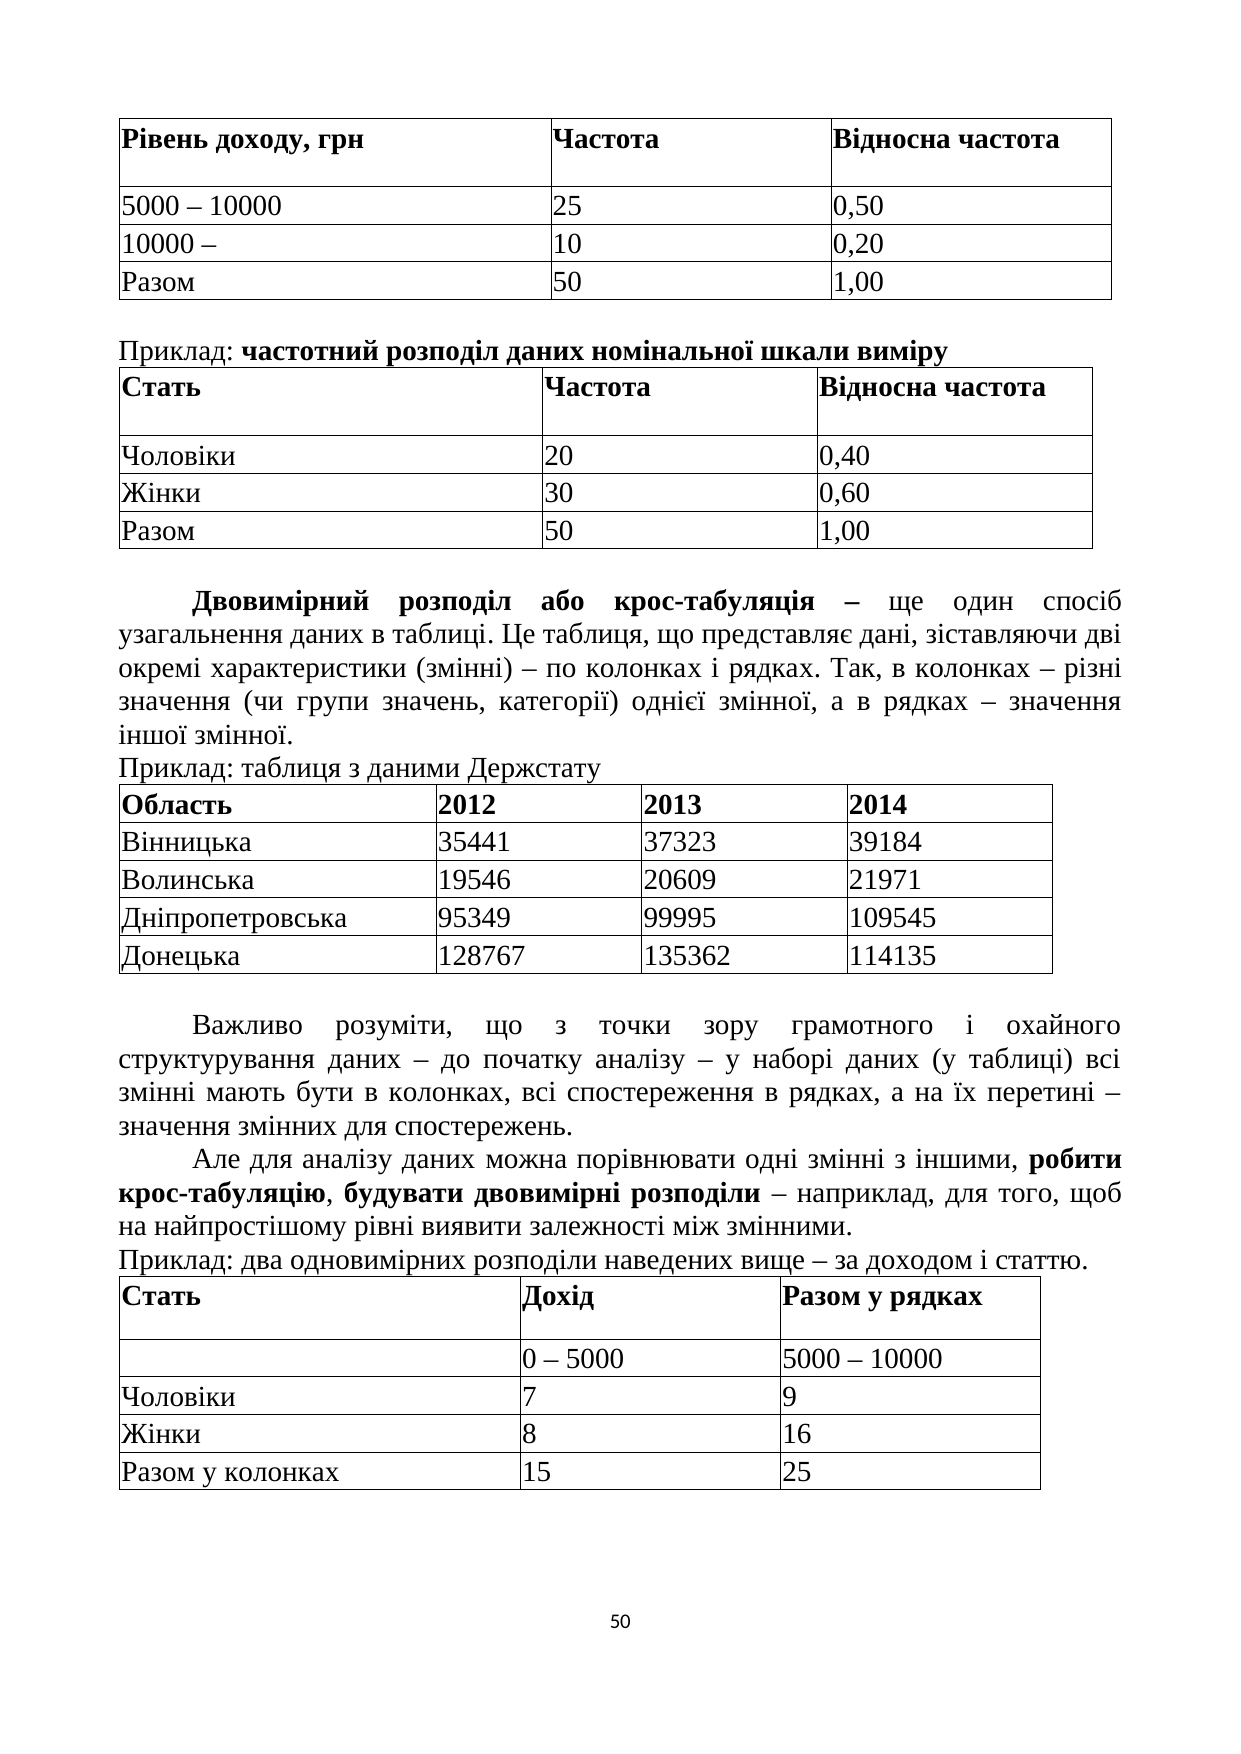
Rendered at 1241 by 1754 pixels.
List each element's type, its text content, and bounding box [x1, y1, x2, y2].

table_cell 0 – 5000 [521, 1340, 780, 1376]
table_cell 30 [543, 474, 817, 511]
table_cell 95349 [437, 898, 641, 935]
table_cell Дніпропетровська [120, 898, 436, 935]
table_cell 109545 [848, 898, 1052, 935]
table_cell Вінницька [120, 823, 436, 859]
table_cell 50 [543, 512, 817, 548]
table_header Область [120, 785, 436, 822]
text Приклад: два одновимірних розподіли наведених вище – за доходом і статтю. [118, 1242, 1122, 1276]
table_cell 135362 [642, 936, 847, 973]
table_cell Волинська [120, 861, 436, 897]
table_cell 21971 [848, 861, 1052, 897]
table_cell Чоловіки [120, 1377, 520, 1414]
table_cell 0,50 [832, 187, 1111, 223]
table_header 2012 [437, 785, 641, 822]
table_cell 20609 [642, 861, 847, 897]
table_cell 0,60 [818, 474, 1092, 511]
table_cell 114135 [848, 936, 1052, 973]
table_cell 10 [552, 225, 831, 261]
table_cell [120, 1340, 520, 1376]
table_cell 0,20 [832, 225, 1111, 261]
table_cell Донецька [120, 936, 436, 973]
table_cell 5000 – 10000 [120, 187, 551, 223]
table_cell 8 [521, 1415, 780, 1452]
table_cell Чоловіки [120, 436, 542, 473]
table_cell 20 [543, 436, 817, 473]
table_header Стать [120, 368, 542, 435]
table_cell 99995 [642, 898, 847, 935]
table_cell 7 [521, 1377, 780, 1414]
table_cell Разом [120, 512, 542, 548]
table_cell 10000 – [120, 225, 551, 261]
text Приклад: таблиця з даними Держстату [118, 751, 1122, 784]
table_cell 1,00 [832, 262, 1111, 299]
table_cell 1,00 [818, 512, 1092, 548]
table_cell 128767 [437, 936, 641, 973]
table_cell 5000 – 10000 [781, 1340, 1040, 1376]
table_cell 37323 [642, 823, 847, 859]
table_header Рівень доходу, грн [120, 119, 551, 186]
table_header 2014 [848, 785, 1052, 822]
table_cell 0,40 [818, 436, 1092, 473]
table_cell 19546 [437, 861, 641, 897]
table_cell 16 [781, 1415, 1040, 1452]
table_cell Разом у колонках [120, 1453, 520, 1489]
table_header Частота [543, 368, 817, 435]
text Але для аналізу даних можна порівнювати одні змінні з іншими, робити крос-табуляцію, будувати двовимірні розподіли – наприклад, для того, щоб на найпростішому рівні виявити залежності між змінними. [118, 1141, 1122, 1242]
table_cell Жінки [120, 1415, 520, 1452]
table_cell 35441 [437, 823, 641, 859]
table_header 2013 [642, 785, 847, 822]
table_cell 39184 [848, 823, 1052, 859]
text Двовимірний розподіл або крос-табуляція – ще один спосіб узагальнення даних в таблиці. Це таблиця, що представляє дані, зіставляючи дві окремі характеристики (змінні) – по колонках і рядках. Так, в колонках – різні значення (чи групи значень, категорії) однієї змінної, а в рядках – значення іншої змінної. [118, 583, 1122, 751]
table_cell 50 [552, 262, 831, 299]
table_cell 9 [781, 1377, 1040, 1414]
table_cell Разом [120, 262, 551, 299]
table_header Відносна частота [818, 368, 1092, 435]
text Важливо розуміти, що з точки зору грамотного і охайного структурування даних – до початку аналізу – у наборі даних (у таблиці) всі змінні мають бути в колонках, всі спостереження в рядках, а на їх перетині – значення змінних для спостережень. [118, 1007, 1122, 1141]
table_header Частота [552, 119, 831, 186]
table_header Відносна частота [832, 119, 1111, 186]
table_cell 25 [552, 187, 831, 223]
table_cell Жінки [120, 474, 542, 511]
table_header Стать [120, 1277, 520, 1338]
table_header Дохід [521, 1277, 780, 1338]
table_cell 15 [521, 1453, 780, 1489]
table_cell 25 [781, 1453, 1040, 1489]
text Приклад: частотний розподіл даних номінальної шкали виміру [118, 333, 1122, 367]
table_header Разом у рядках [781, 1277, 1040, 1338]
